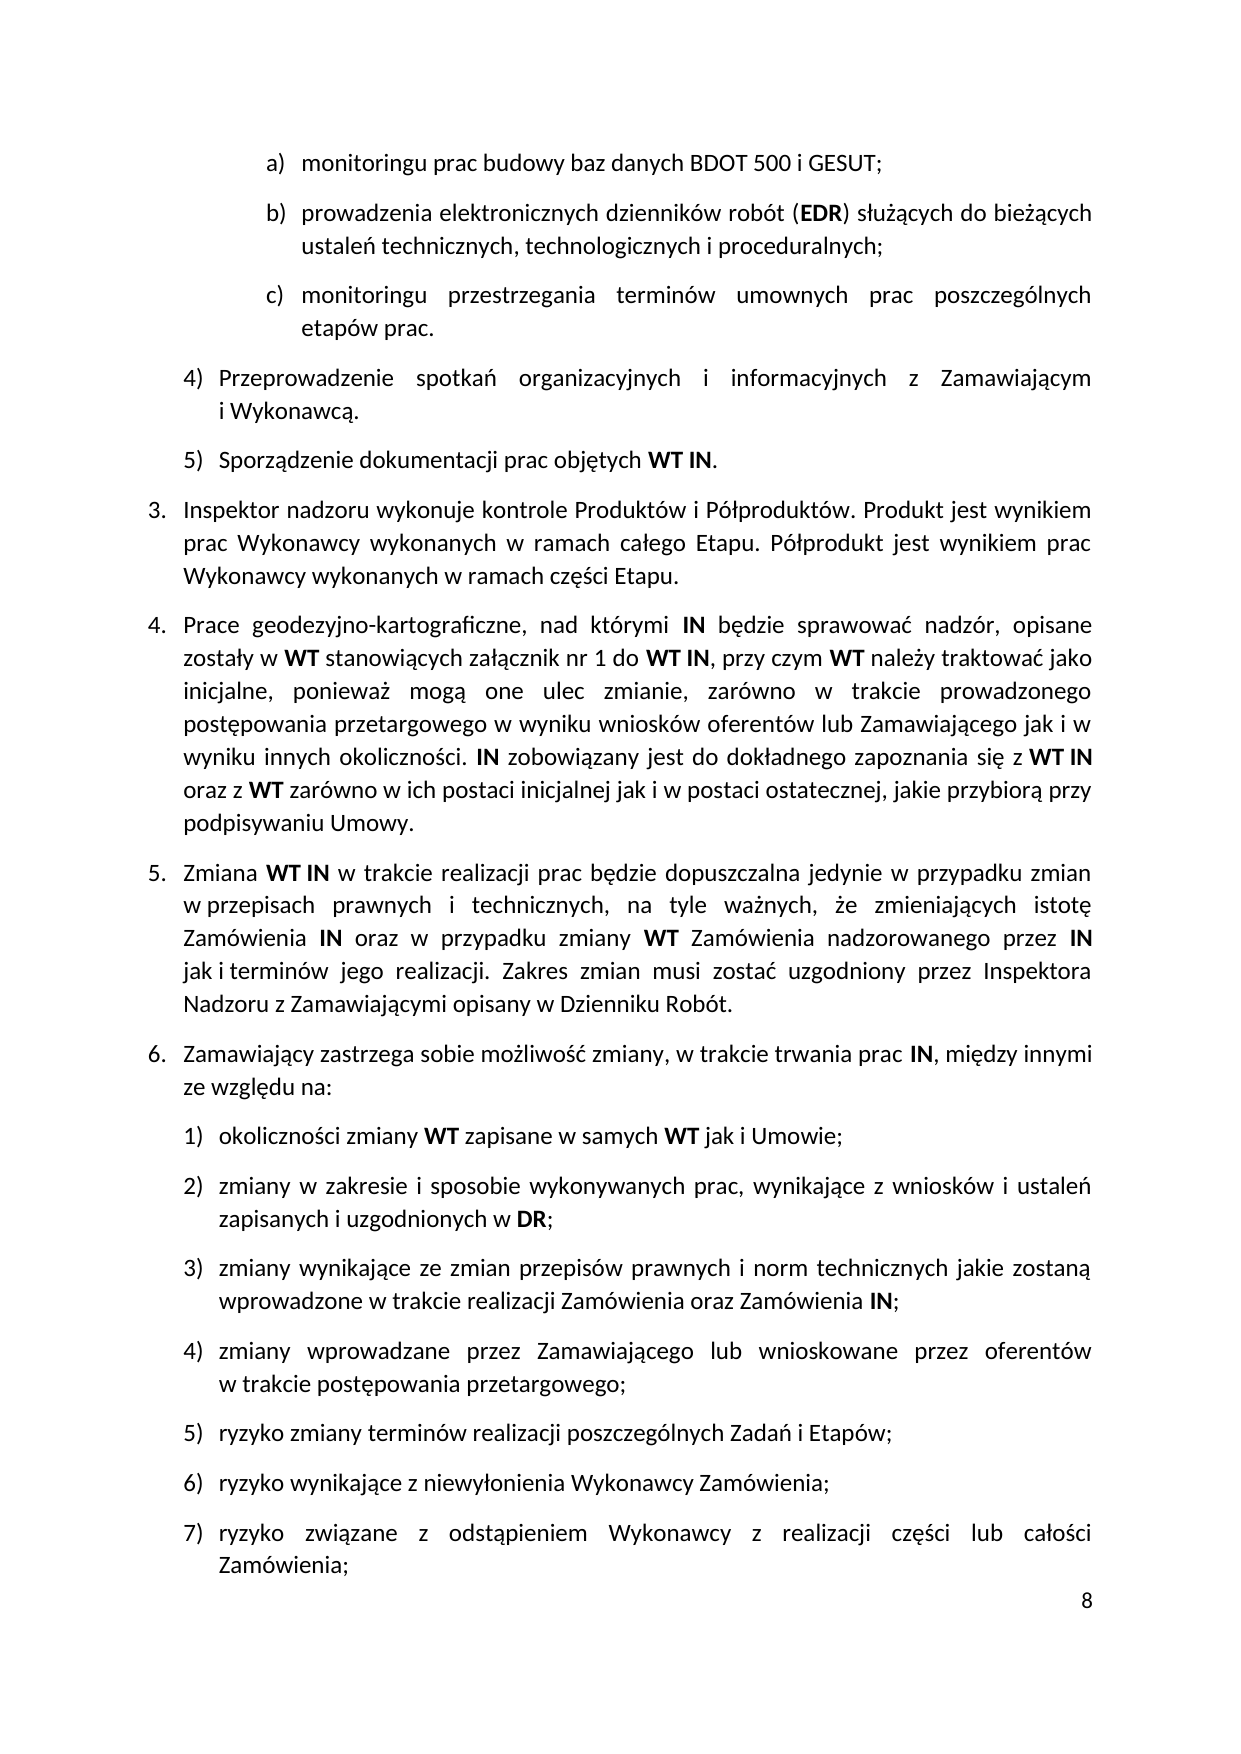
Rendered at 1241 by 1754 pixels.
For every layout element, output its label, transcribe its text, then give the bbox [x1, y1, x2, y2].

list okoliczności zmiany WT zapisane w samych WT jak i Umowie; [183, 1121, 1093, 1151]
list monitoringu przestrzegania terminów umownych prac poszczególnych etapów prac. [266, 280, 1093, 343]
list zmiany w zakresie i sposobie wykonywanych prac, wynikające z wniosków i ustaleń zapisanych i uzgodnionych w DR; [183, 1170, 1093, 1233]
list Sporządzenie dokumentacji prac objętych WT IN. [183, 445, 1093, 475]
list zmiany wprowadzane przez Zamawiającego lub wnioskowane przez oferentów w trakcie postępowania przetargowego; [183, 1335, 1093, 1398]
list Prace geodezyjno-kartograficzne, nad którymi IN będzie sprawować nadzór, opisane zostały w WT stanowiących załącznik nr 1 do WT IN, przy czym WT należy traktować jako inicjalne, ponieważ mogą one ulec zmianie, zarówno w trakcie prowadzonego postępowania przetargowego w wyniku wniosków oferentów lub Zamawiającego jak i w wyniku innych okoliczności. IN zobowiązany jest do dokładnego zapoznania się z WT IN oraz z WT zarówno w ich postaci inicjalnej jak i w postaci ostatecznej, jakie przybiorą przy podpisywaniu Umowy. [148, 610, 1093, 838]
list zmiany wynikające ze zmian przepisów prawnych i norm technicznych jakie zostaną wprowadzone w trakcie realizacji Zamówienia oraz Zamówienia IN; [183, 1253, 1093, 1316]
list Przeprowadzenie spotkań organizacyjnych i informacyjnych z Zamawiającym i Wykonawcą. [183, 362, 1093, 426]
list prowadzenia elektronicznych dzienników robót (EDR) służących do bieżących ustaleń technicznych, technologicznych i proceduralnych; [266, 197, 1093, 261]
list ryzyko wynikające z niewyłonienia Wykonawcy Zamówienia; [183, 1467, 1093, 1498]
list Zmiana WT IN w trakcie realizacji prac będzie dopuszczalna jedynie w przypadku zmian w przepisach prawnych i technicznych, na tyle ważnych, że zmieniających istotę Zamówienia IN oraz w przypadku zmiany WT Zamówienia nadzorowanego przez IN jak i terminów jego realizacji. Zakres zmian musi zostać uzgodniony przez Inspektora Nadzoru z Zamawiającymi opisany w Dzienniku Robót. [148, 857, 1093, 1019]
list ryzyko zmiany terminów realizacji poszczególnych Zadań i Etapów; [183, 1418, 1093, 1448]
list Inspektor nadzoru wykonuje kontrole Produktów i Półproduktów. Produkt jest wynikiem prac Wykonawcy wykonanych w ramach całego Etapu. Półprodukt jest wynikiem prac Wykonawcy wykonanych w ramach części Etapu. [148, 494, 1093, 591]
list ryzyko związane z odstąpieniem Wykonawcy z realizacji części lub całości Zamówienia; [183, 1517, 1093, 1580]
list monitoringu prac budowy baz danych BDOT 500 i GESUT; [266, 148, 1093, 178]
list Zamawiający zastrzega sobie możliwość zmiany, w trakcie trwania prac IN, między innymi ze względu na: [148, 1038, 1093, 1101]
